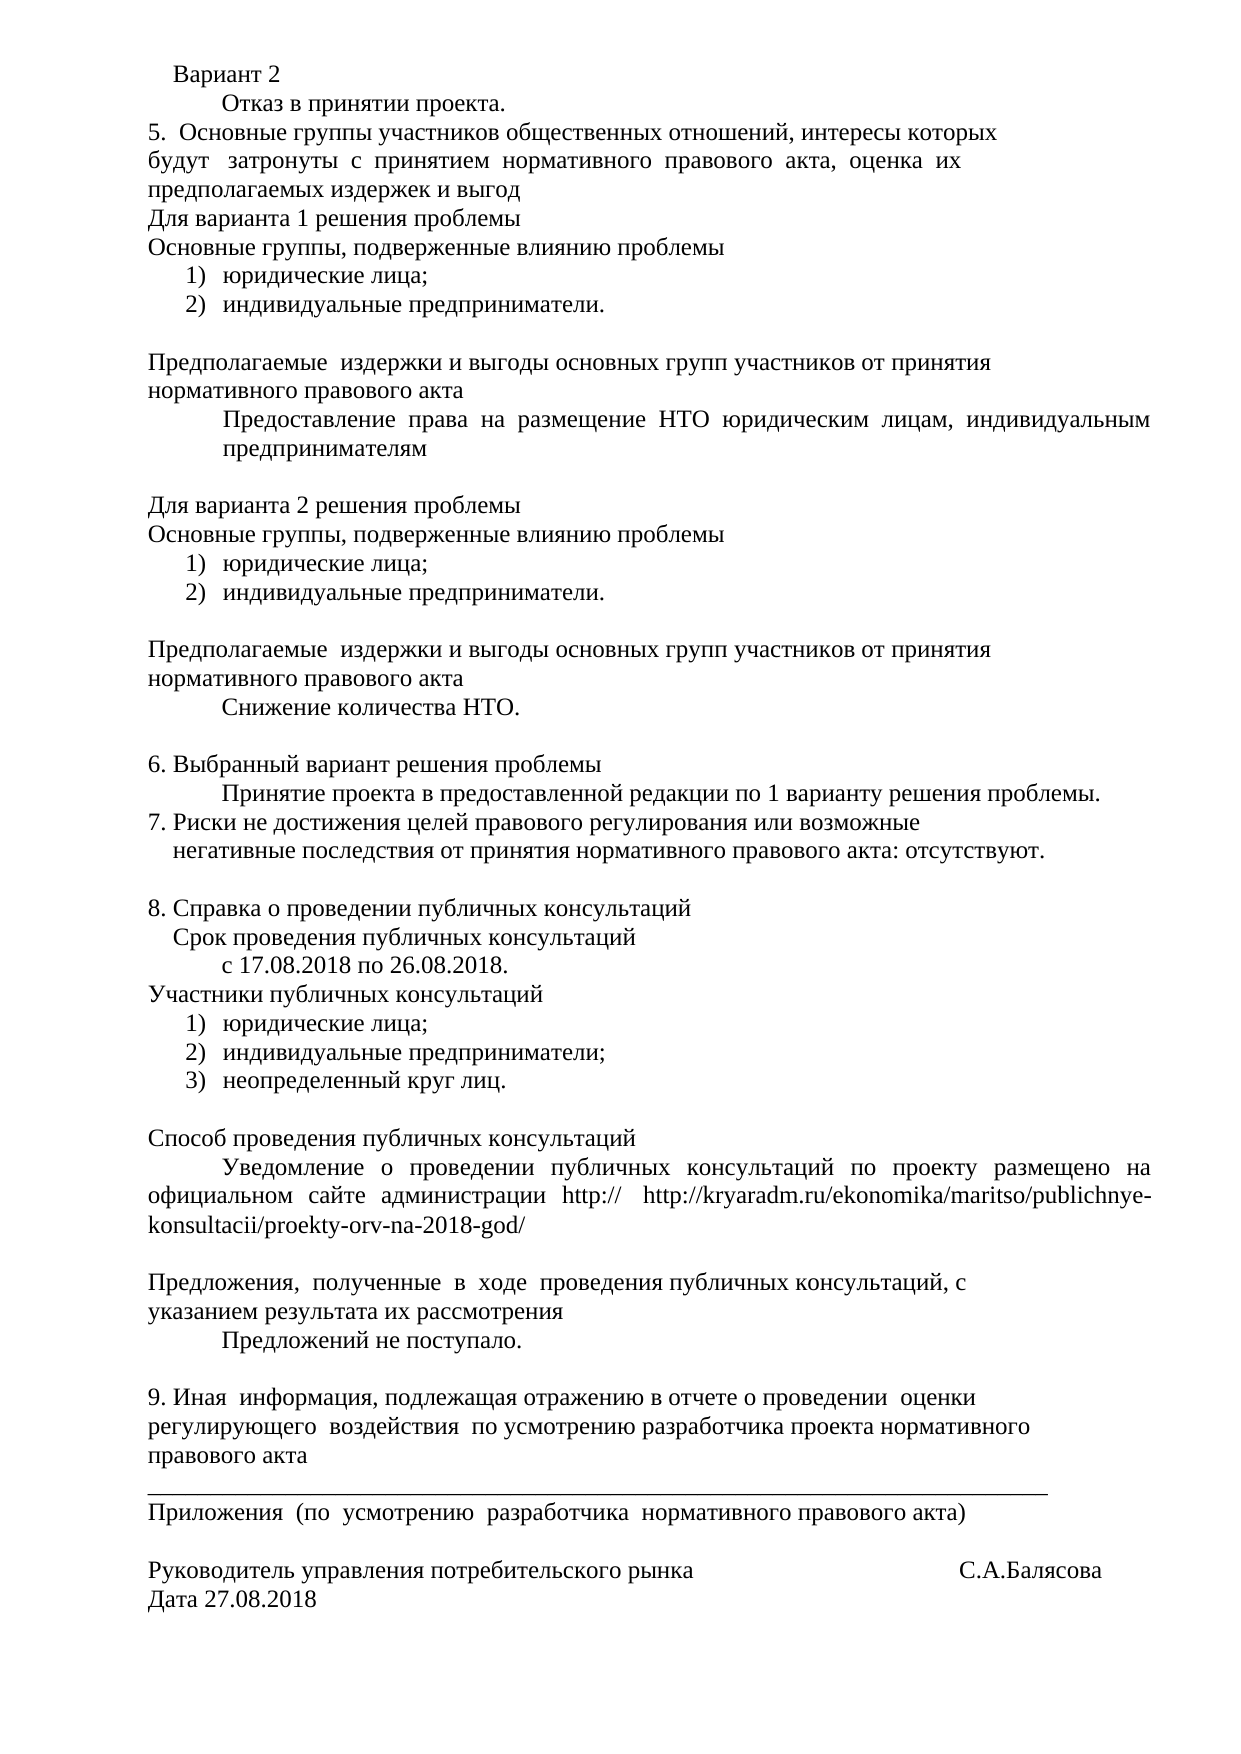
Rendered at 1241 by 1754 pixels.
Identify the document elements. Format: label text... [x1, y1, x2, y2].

text 6. Выбранный вариант решения проблемы [148, 749, 1152, 778]
text Руководитель управления потребительского рынка С.А.Балясова [148, 1555, 1152, 1584]
list индивидуальные предприниматели. [185, 577, 1152, 605]
list индивидуальные предприниматели; [185, 1037, 1152, 1065]
text Способ проведения публичных консультаций [148, 1123, 1152, 1152]
text Приложения (по усмотрению разработчика нормативного правового акта) [148, 1497, 1152, 1526]
text Принятие проекта в предоставленной редакции по 1 варианту решения проблемы. [148, 778, 1152, 807]
text Основные группы, подверженные влиянию проблемы [148, 232, 1152, 260]
text 7. Риски не достижения целей правового регулирования или возможные [148, 807, 1152, 835]
text будут затронуты с принятием нормативного правового акта, оценка их [148, 145, 1152, 174]
text Вариант 2 [148, 59, 1152, 88]
text Предполагаемые издержки и выгоды основных групп участников от принятия [148, 634, 1152, 663]
list неопределенный круг лиц. [185, 1065, 1152, 1094]
text предполагаемых издержек и выгод [148, 174, 1152, 203]
text Для варианта 2 решения проблемы [148, 490, 1152, 519]
text Предполагаемые издержки и выгоды основных групп участников от принятия [148, 347, 1152, 375]
text Уведомление о проведении публичных консультаций по проекту размещено на официальном сайте администрации http:// http://kryaradm.ru/ekonomika/maritso/publichnye-konsultacii/proekty-orv-na-2018-god/ [148, 1152, 1152, 1239]
text Срок проведения публичных консультаций [148, 922, 1152, 950]
text Предложения, полученные в ходе проведения публичных консультаций, с [148, 1267, 1152, 1296]
list юридические лица; [185, 1008, 1152, 1037]
text негативные последствия от принятия нормативного правового акта: отсутствуют. [148, 835, 1152, 864]
text Отказ в принятии проекта. [148, 88, 1152, 117]
text 5. Основные группы участников общественных отношений, интересы которых [148, 117, 1152, 145]
text Дата 27.08.2018 [148, 1584, 1152, 1612]
text регулирующего воздействия по усмотрению разработчика проекта нормативного [148, 1411, 1152, 1440]
text ________________________________________________________________________ [148, 1469, 1152, 1497]
text нормативного правового акта [148, 663, 1152, 692]
list юридические лица; [185, 260, 1152, 289]
text Снижение количества НТО. [148, 692, 1152, 720]
text правового акта [148, 1440, 1152, 1469]
list юридические лица; [185, 548, 1152, 577]
list индивидуальные предприниматели. [185, 289, 1152, 318]
text с 17.08.2018 по 26.08.2018. [148, 950, 1152, 979]
text Для варианта 1 решения проблемы [148, 203, 1152, 232]
text Участники публичных консультаций [148, 979, 1152, 1008]
text 9. Иная информация, подлежащая отражению в отчете о проведении оценки [148, 1382, 1152, 1411]
text Предложений не поступало. [148, 1325, 1152, 1354]
text Предоставление права на размещение НТО юридическим лицам, индивидуальным предпринимателям [223, 404, 1152, 462]
text 8. Справка о проведении публичных консультаций [148, 893, 1152, 922]
text нормативного правового акта [148, 375, 1152, 404]
text Основные группы, подверженные влиянию проблемы [148, 519, 1152, 548]
text указанием результата их рассмотрения [148, 1296, 1152, 1325]
